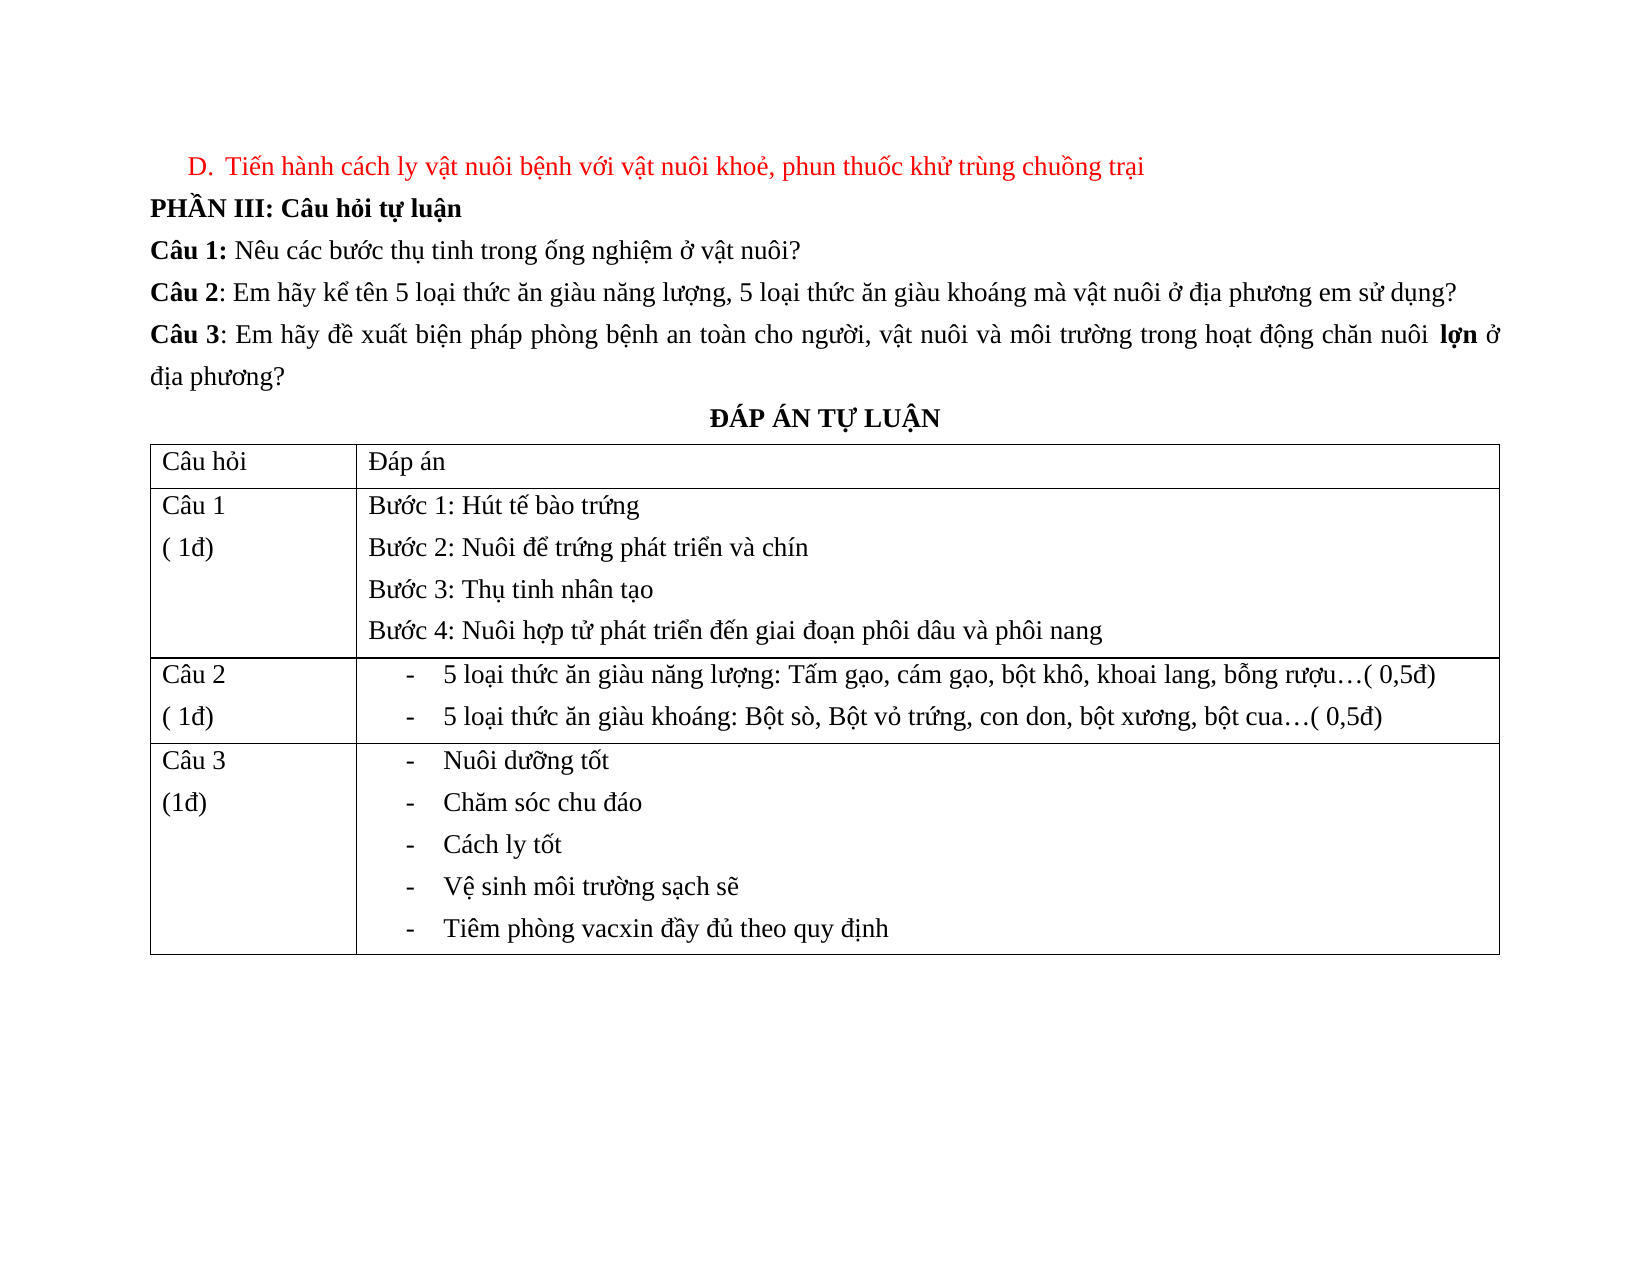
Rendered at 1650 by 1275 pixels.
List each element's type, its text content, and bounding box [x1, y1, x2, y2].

list Tiến hành cách ly vật nuôi bệnh với vật nuôi khoẻ, phun thuốc khử trùng chuồng trại [187, 150, 1500, 181]
table_cell Câu 2 ( 1đ) [151, 659, 356, 743]
text Câu 2: Em hãy kể tên 5 loại thức ăn giàu năng lượng, 5 loại thức ăn giàu khoáng mà vật nuôi ở địa phương em sử dụng? [150, 276, 1500, 307]
table_header Câu hỏi [151, 445, 356, 488]
table_cell 5 loại thức ăn giàu năng lượng: Tấm gạo, cám gạo, bột khô, khoai lang, bỗng rượu…( 0,5đ) 5 loại thức ăn giàu khoáng: Bột sò, Bột vỏ trứng, con don, bột xương, bột cua…( 0,5đ) [357, 659, 1499, 743]
table_cell Bước 1: Hút tế bào trứng Bước 2: Nuôi để trứng phát triển và chín Bước 3: Thụ tinh nhân tạo Bước 4: Nuôi hợp tử phát triển đến giai đoạn phôi dâu và phôi nang [357, 489, 1499, 657]
table_cell Câu 1 ( 1đ) [151, 489, 356, 657]
text PHẦN III: Câu hỏi tự luận [150, 192, 1500, 223]
table_header Đáp án [357, 445, 1499, 488]
table_cell Nuôi dưỡng tốt Chăm sóc chu đáo Cách ly tốt Vệ sinh môi trường sạch sẽ Tiêm phòng vacxin đầy đủ theo quy định [357, 744, 1499, 953]
text Câu 3: Em hãy đề xuất biện pháp phòng bệnh an toàn cho người, vật nuôi và môi trường trong hoạt động chăn nuôi lợn ở địa phương? [150, 318, 1500, 391]
text Câu 1: Nêu các bước thụ tinh trong ống nghiệm ở vật nuôi? [150, 234, 1500, 265]
table_cell Câu 3 (1đ) [151, 744, 356, 953]
text ĐÁP ÁN TỰ LUẬN [150, 402, 1500, 433]
